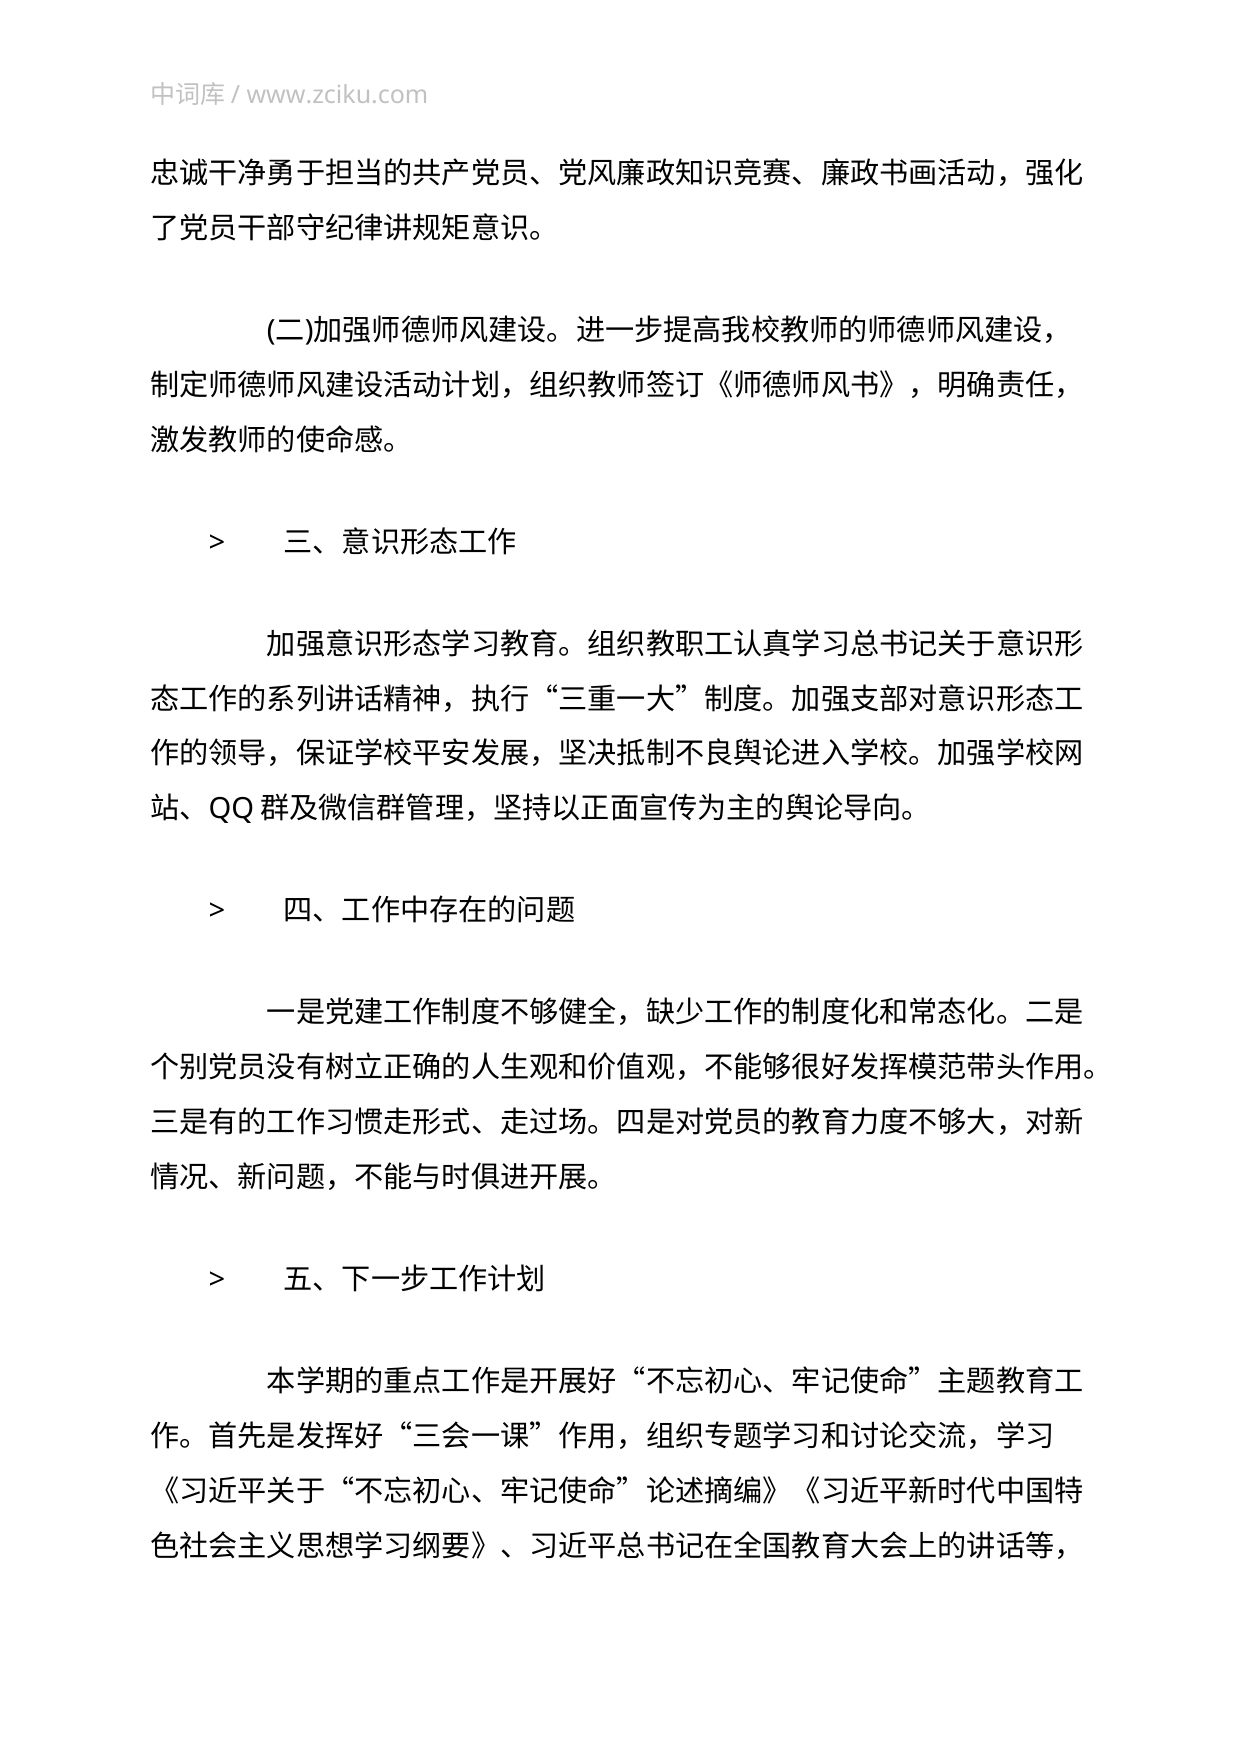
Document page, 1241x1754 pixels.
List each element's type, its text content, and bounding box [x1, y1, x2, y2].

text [150, 150, 1090, 247]
text > 四、工作中存在的问题 [150, 887, 1090, 929]
text 加强意识形态学习教育。组织教职工认真学习总书记关于意识形态工作的系列讲话精神，执行“三重一大”制度。加强支部对意识形态工作的领导，保证学校平安发展，坚决抵制不良舆论进入学校。加强学校网站、QQ群及微信群管理，坚持以正面宣传为主的舆论导向。 [150, 620, 1090, 827]
text > 三、意识形态工作 [150, 518, 1090, 561]
text > 五、下一步工作计划 [150, 1255, 1090, 1298]
text 一是党建工作制度不够健全，缺少工作的制度化和常态化。二是个别党员没有树立正确的人生观和价值观，不能够很好发挥模范带头作用。三是有的工作习惯走形式、走过场。四是对党员的教育力度不够大，对新情况、新问题，不能与时俱进开展。 [150, 989, 1090, 1196]
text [150, 1357, 1090, 1564]
text (二)加强师德师风建设。进一步提高我校教师的师德师风建设，制定师德师风建设活动计划，组织教师签订《师德师风书》，明确责任，激发教师的使命感。 [150, 307, 1090, 459]
